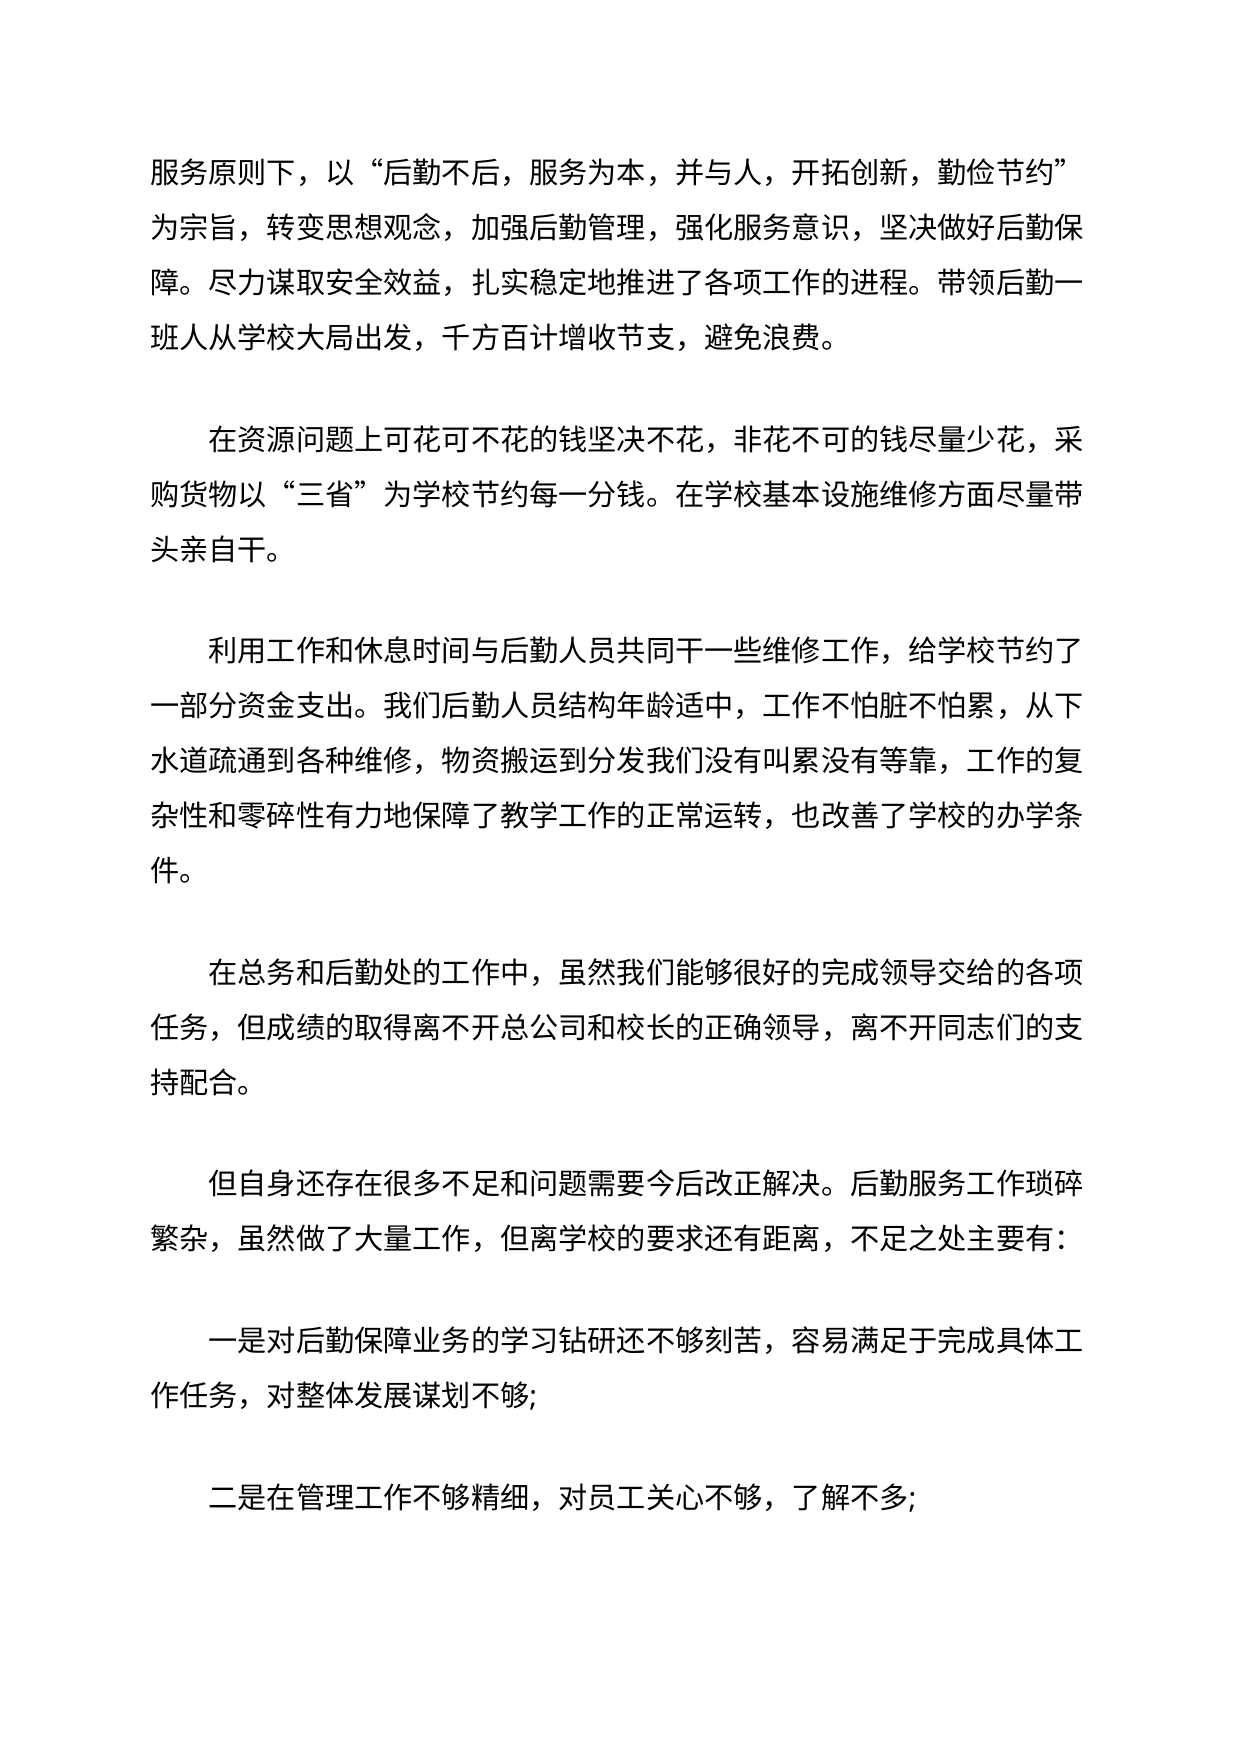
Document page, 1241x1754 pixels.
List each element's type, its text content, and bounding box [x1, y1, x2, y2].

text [150, 150, 1090, 357]
text 但自身还存在很多不足和问题需要今后改正解决。后勤服务工作琐碎繁杂，虽然做了大量工作，但离学校的要求还有距离，不足之处主要有： [150, 1161, 1090, 1258]
text 一是对后勤保障业务的学习钻研还不够刻苦，容易满足于完成具体工作任务，对整体发展谋划不够; [150, 1318, 1090, 1415]
text 在资源问题上可花可不花的钱坚决不花，非花不可的钱尽量少花，采购货物以“三省”为学校节约每一分钱。在学校基本设施维修方面尽量带头亲自干。 [150, 416, 1090, 568]
text 在总务和后勤处的工作中，虽然我们能够很好的完成领导交给的各项任务，但成绩的取得离不开总公司和校长的正确领导，离不开同志们的支持配合。 [150, 949, 1090, 1101]
text 利用工作和休息时间与后勤人员共同干一些维修工作，给学校节约了一部分资金支出。我们后勤人员结构年龄适中，工作不怕脏不怕累，从下水道疏通到各种维修，物资搬运到分发我们没有叫累没有等靠，工作的复杂性和零碎性有力地保障了教学工作的正常运转，也改善了学校的办学条件。 [150, 628, 1090, 890]
text 二是在管理工作不够精细，对员工关心不够，了解不多; [150, 1474, 1090, 1517]
